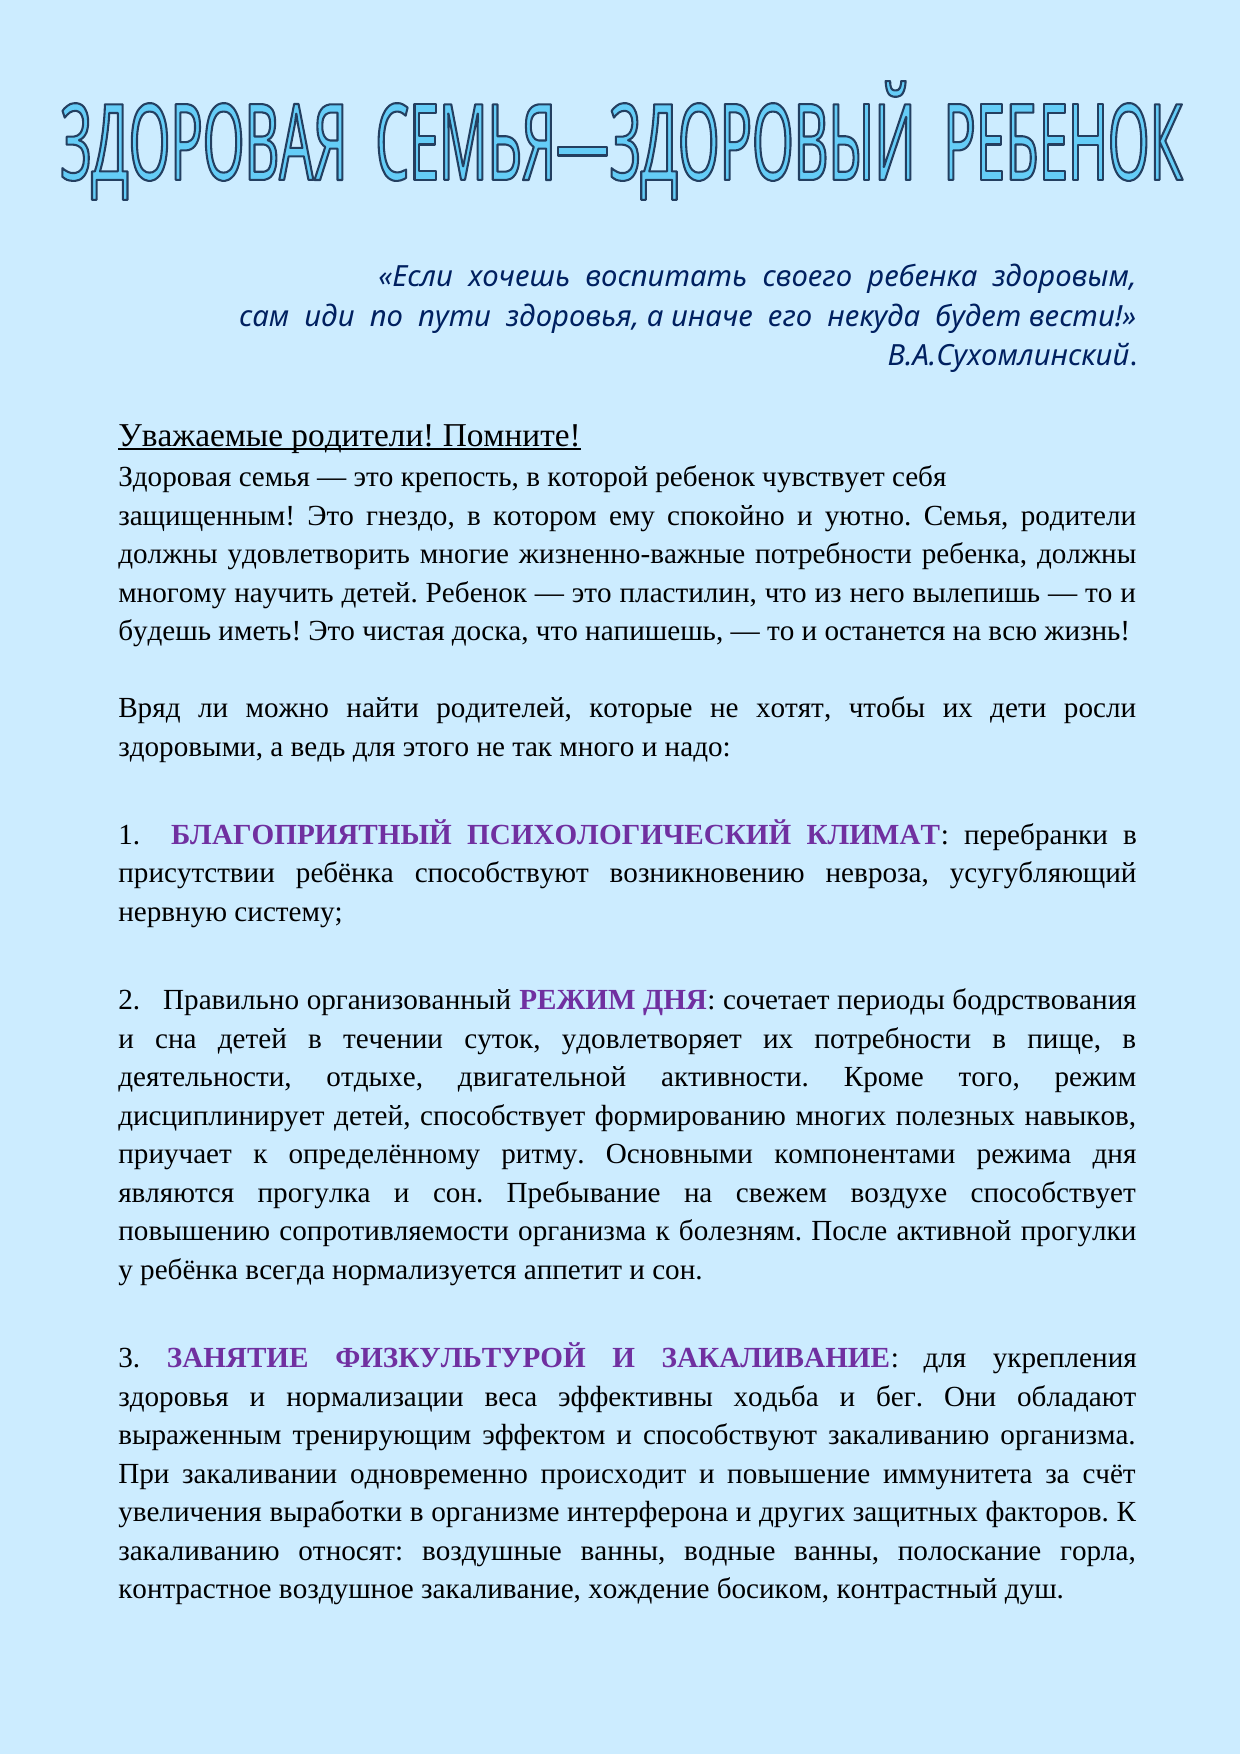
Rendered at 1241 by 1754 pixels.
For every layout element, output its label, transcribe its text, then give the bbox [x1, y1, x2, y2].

text В.А.Сухомлинский. [118, 335, 1137, 374]
text сам иди по пути здоровья, а иначе его некуда будет вести!» [118, 295, 1137, 335]
text «Если хочешь воспитать своего ребенка здоровым, [118, 255, 1137, 295]
text Вряд ли можно найти родителей, которые не хотят, чтобы их дети росли здоровыми, а ведь для этого не так много и надо: [118, 690, 1137, 762]
text Уважаемые родители! Помните! [118, 415, 1137, 453]
text защищенным! Это гнездо, в котором ему спокойно и уютно. Семья, родители должны удовлетворить многие жизненно-важные потребности ребенка, должны многому научить детей. Ребенок — это пластилин, что из него вылепишь — то и будешь иметь! Это чистая доска, что напишешь, — то и останется на всю жизнь! [118, 498, 1137, 647]
text 2. Правильно организованный РЕЖИМ ДНЯ: сочетает периоды бодрствования и сна детей в течении суток, удовлетворяет их потребности в пище, в деятельности, отдыхе, двигательной активности. Кроме того, режим дисциплинирует детей, способствует формированию многих полезных навыков, приучает к определённому ритму. Основными компонентами режима дня являются прогулка и сон. Пребывание на свежем воздухе способствует повышению сопротивляемости организма к болезням. После активной прогулки у ребёнка всегда нормализуется аппетит и сон. [118, 982, 1137, 1286]
text 3. ЗАНЯТИЕ ФИЗКУЛЬТУРОЙ И ЗАКАЛИВАНИЕ: для укрепления здоровья и нормализации веса эффективны ходьба и бег. Они обладают выраженным тренирующим эффектом и способствуют закаливанию организма. При закаливании одновременно происходит и повышение иммунитета за счёт увеличения выработки в организме интерферона и других защитных факторов. К закаливанию относят: воздушные ванны, водные ванны, полоскание горла, контрастное воздушное закаливание, хождение босиком, контрастный душ. [118, 1340, 1137, 1605]
text Здоровая семья — это крепость, в которой ребенок чувствует себя [118, 459, 1137, 493]
text 1. БЛАГОПРИЯТНЫЙ ПСИХОЛОГИЧЕСКИЙ КЛИМАТ: перебранки в присутствии ребёнка способствуют возникновению невроза, усугубляющий нервную систему; [118, 817, 1137, 928]
